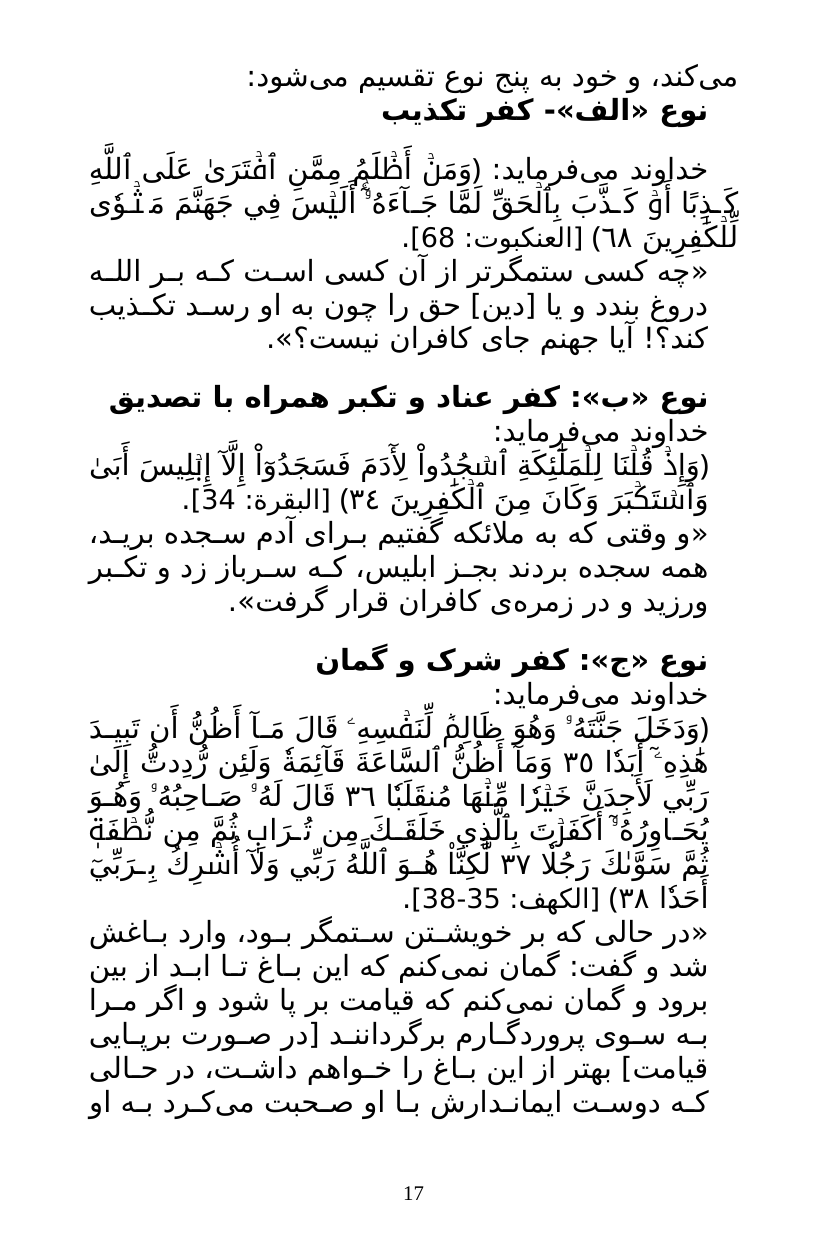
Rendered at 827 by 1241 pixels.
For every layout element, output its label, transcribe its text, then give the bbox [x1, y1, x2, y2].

text «چه کسی ستمگرتر از آن کسی است که بر الله دروغ بندد و یا [دین] حق را چون به او رسد تکذیب کند؟! آیا جهنم جای کافران نیست؟». [89, 254, 708, 356]
text نوع «ب»: کفر عناد و تکبر همراه با تصدیق [89, 381, 738, 415]
text خداوند می‌فرماید: [89, 677, 738, 711]
text خداوند می‌‌فرماید: [89, 415, 738, 449]
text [89, 59, 738, 93]
text خداوند می‌‌فرماید: ﴿وَمَنۡ أَظۡلَمُ مِمَّنِ ٱفۡتَرَىٰ عَلَى ٱللَّهِ كَذِبًا أَوۡ كَذَّبَ بِٱلۡحَقِّ لَمَّا جَآءَهُۥٓۚ أَلَيۡسَ فِي جَهَنَّمَ مَثۡوٗى لِّلۡكَٰفِرِينَ ٦٨﴾ [العنكبوت: 68]. [89, 152, 738, 254]
text ﴿وَإِذۡ قُلۡنَا لِلۡمَلَٰٓئِكَةِ ٱسۡجُدُواْ لِأٓدَمَ فَسَجَدُوٓاْ إِلَّآ إِبۡلِيسَ أَبَىٰ وَٱسۡتَكۡبَرَ وَكَانَ مِنَ ٱلۡكَٰفِرِينَ ٣٤﴾ [البقرة: 34]. [89, 449, 708, 517]
text نوع «ج»: کفر شرک و گمان [89, 643, 738, 677]
text «و وقتی که به ملائکه گفتیم برای آدم سجده برید، همه سجده بردند بجز ابلیس، که سرباز زد و تکبر ورزید و در زمره‌ی کافران قرار گرفت». [89, 517, 708, 618]
text نوع «الف»- کفر تکذیب [89, 93, 738, 127]
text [89, 915, 708, 1119]
text ﴿وَدَخَلَ جَنَّتَهُۥ وَهُوَ ظَالِمٞ لِّنَفۡسِهِۦ قَالَ مَآ أَظُنُّ أَن تَبِيدَ هَٰذِهِۦٓ أَبَدٗا ٣٥ وَمَآ أَظُنُّ ٱلسَّاعَةَ قَآئِمَةٗ وَلَئِن رُّدِدتُّ إِلَىٰ رَبِّي لَأَجِدَنَّ خَيۡرٗا مِّنۡهَا مُنقَلَبٗا ٣٦ قَالَ لَهُۥ صَاحِبُهُۥ وَهُوَ يُحَاوِرُهُۥٓ أَكَفَرۡتَ بِٱلَّذِي خَلَقَكَ مِن تُرَابٖ ثُمَّ مِن نُّطۡفَةٖ ثُمَّ سَوَّىٰكَ رَجُلٗا ٣٧ لَّٰكِنَّا۠ هُوَ ٱللَّهُ رَبِّي وَلَآ أُشۡرِكُ بِرَبِّيٓ أَحَدٗا ٣٨﴾ [الكهف: 35-38]. [89, 711, 708, 915]
